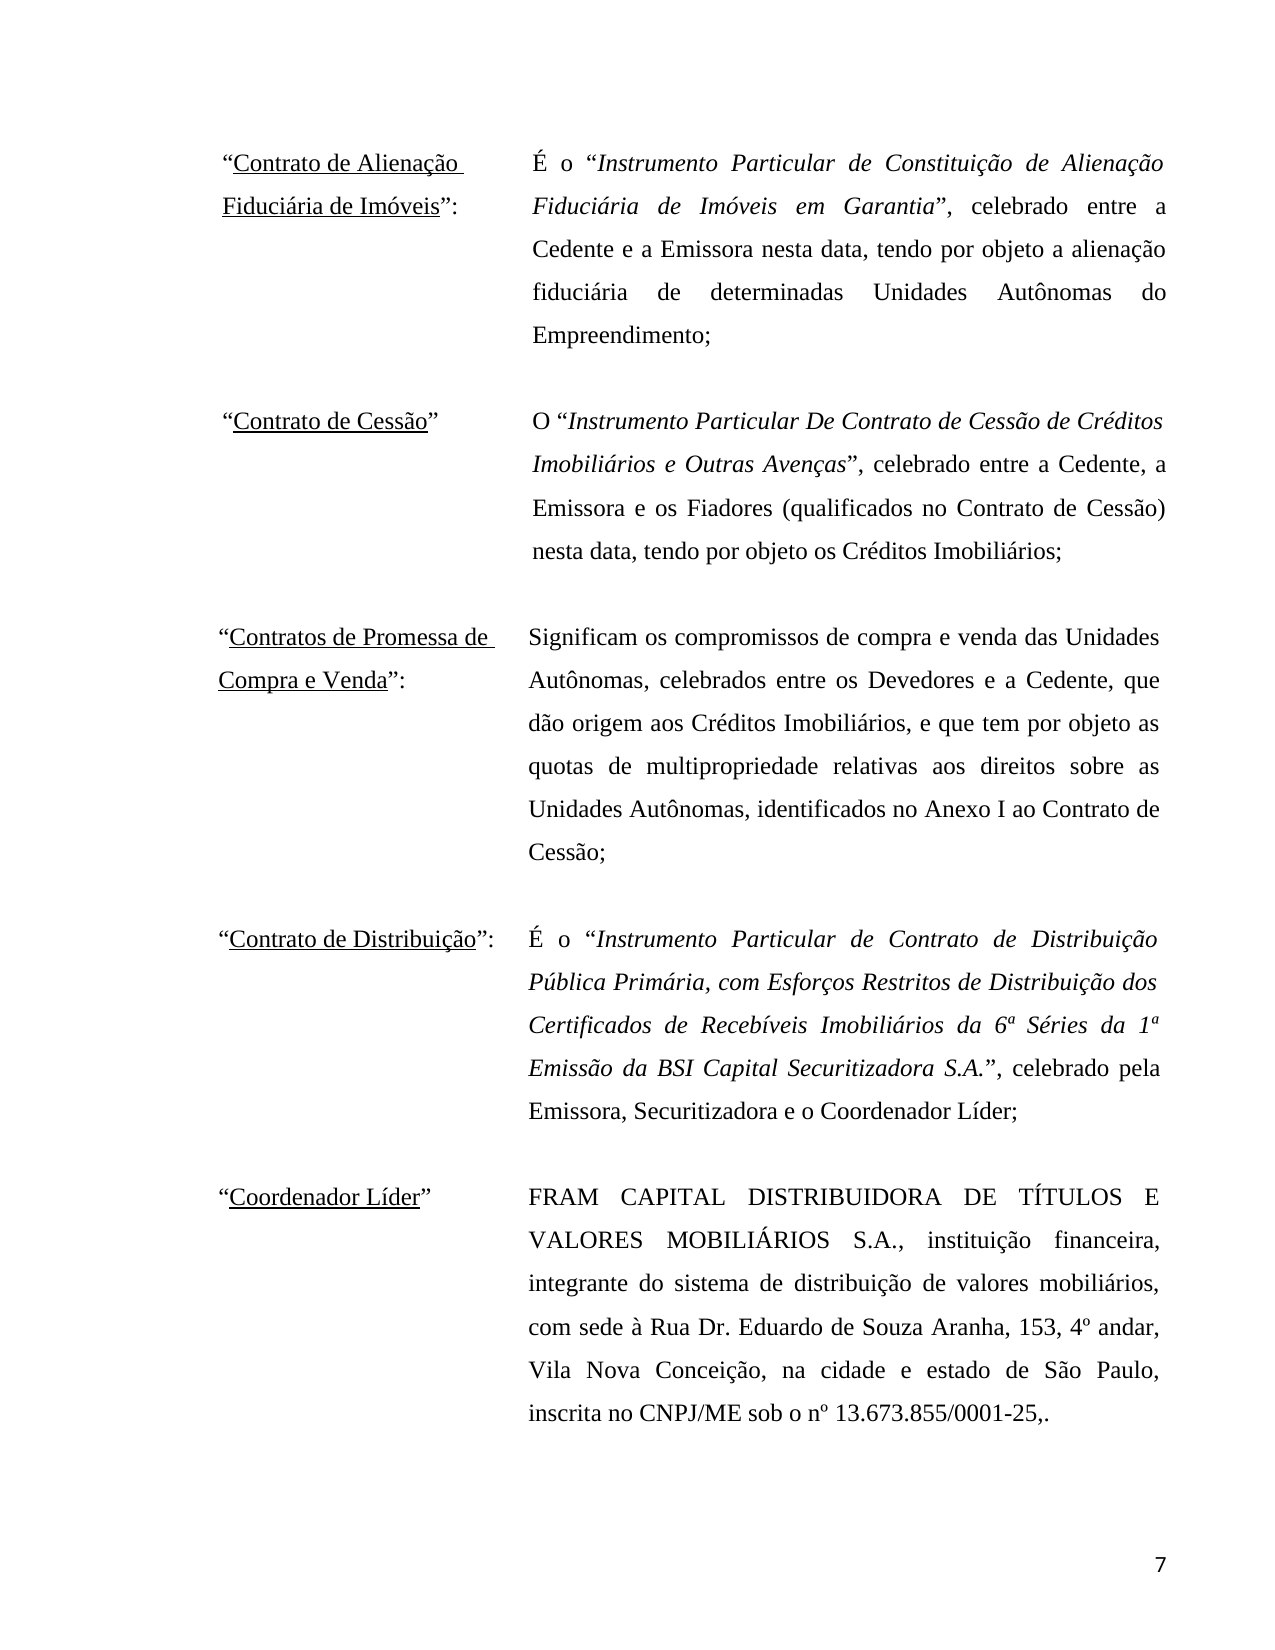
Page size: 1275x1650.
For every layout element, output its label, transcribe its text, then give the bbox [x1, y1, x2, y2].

table_cell É o “Instrumento Particular de Contrato de Distribuição Pública Primária, com Esforços Restritos de Distribuição dos Certificados de Recebíveis Imobiliários da 6ª Séries da 1ª Emissão da BSI Capital Securitizadora S.A.”, celebrado pela Emissora, Securitizadora e o Coordenador Líder; [517, 924, 1172, 1182]
table_cell Significam os compromissos de compra e venda das Unidades Autônomas, celebrados entre os Devedores e a Cedente, que dão origem aos Créditos Imobiliários, e que tem por objeto as quotas de multipropriedade relativas aos direitos sobre as Unidades Autônomas, identificados no Anexo I ao Contrato de Cessão; [517, 622, 1172, 924]
table_cell “Coordenador Líder” [207, 1182, 517, 1484]
table_cell “Contrato de Cessão” [211, 406, 528, 622]
table_cell “Contrato de Distribuição”: [207, 924, 517, 1182]
table_cell O “Instrumento Particular De Contrato de Cessão de Créditos Imobiliários e Outras Avenças”, celebrado entre a Cedente, a Emissora e os Fiadores (qualificados no Contrato de Cessão) nesta data, tendo por objeto os Créditos Imobiliários; [528, 406, 1178, 622]
table_cell FRAM CAPITAL DISTRIBUIDORA DE TÍTULOS E VALORES MOBILIÁRIOS S.A., instituição financeira, integrante do sistema de distribuição de valores mobiliários, com sede à Rua Dr. Eduardo de Souza Aranha, 153, 4º andar, Vila Nova Conceição, na cidade e estado de São Paulo, inscrita no CNPJ/ME sob o nº 13.673.855/0001-25,. [517, 1182, 1172, 1484]
table_cell “Contrato de Alienação Fiduciária de Imóveis”: [211, 148, 528, 406]
table_cell É o “Instrumento Particular de Constituição de Alienação Fiduciária de Imóveis em Garantia”, celebrado entre a Cedente e a Emissora nesta data, tendo por objeto a alienação fiduciária de determinadas Unidades Autônomas do Empreendimento; [528, 148, 1178, 406]
table_cell “Contratos de Promessa de Compra e Venda”: [207, 622, 517, 924]
